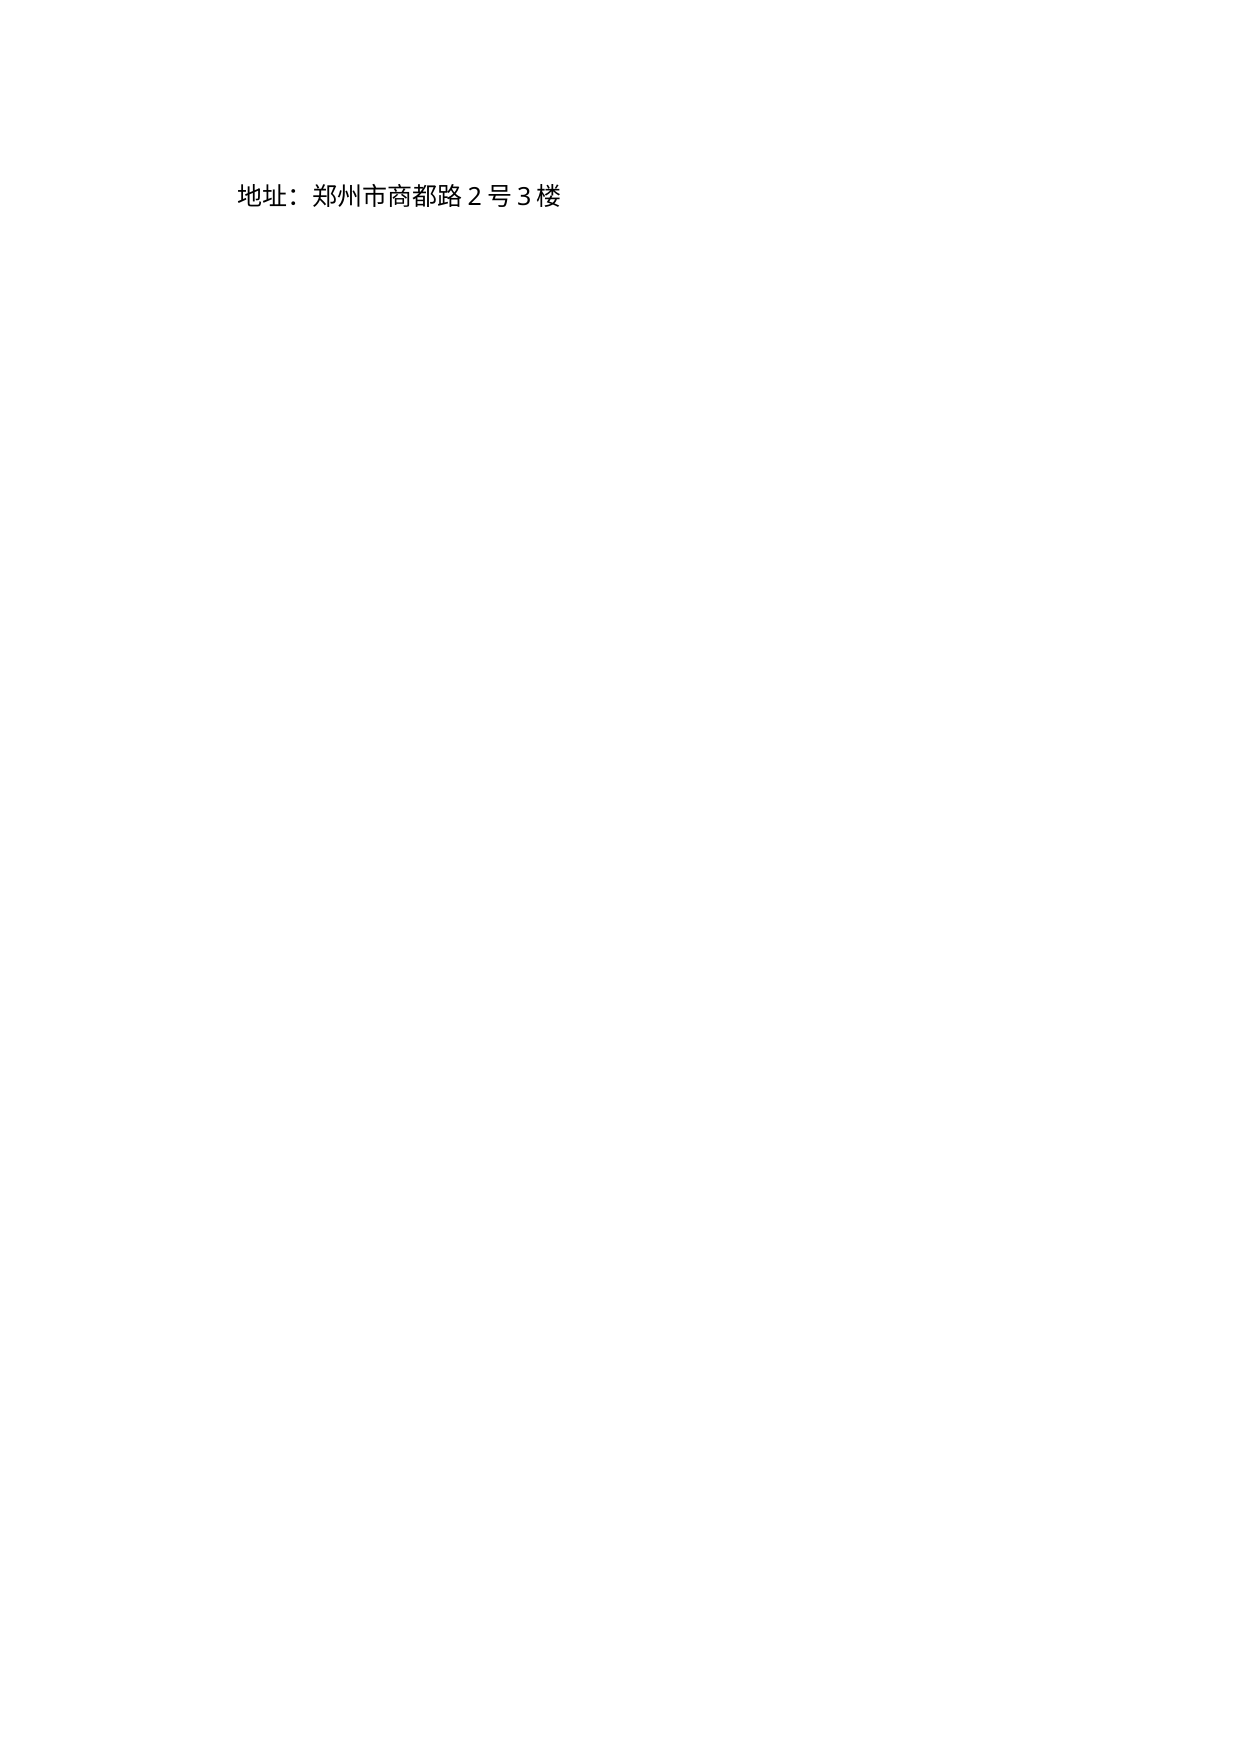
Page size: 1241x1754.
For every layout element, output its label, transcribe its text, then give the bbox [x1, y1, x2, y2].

text 地址：郑州市商都路2号3楼 [187, 162, 1053, 227]
